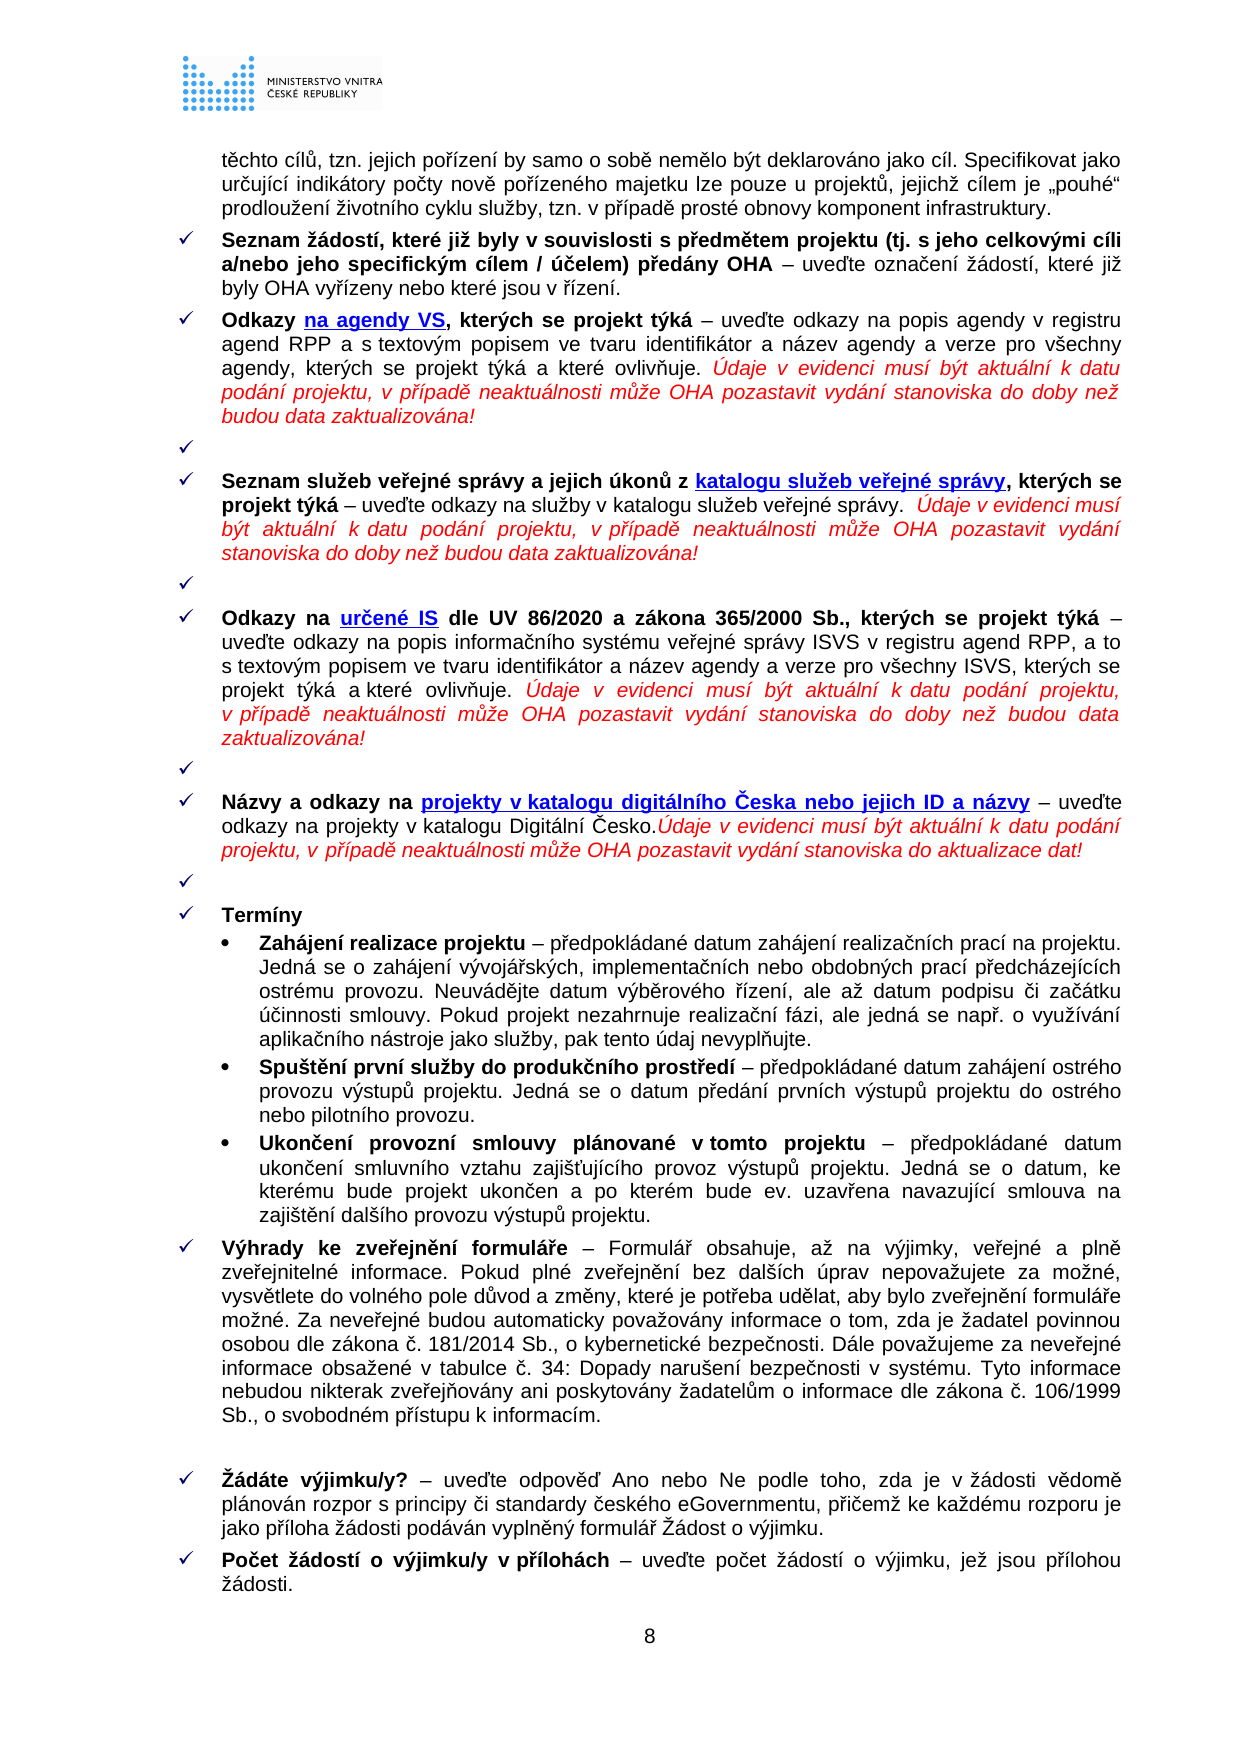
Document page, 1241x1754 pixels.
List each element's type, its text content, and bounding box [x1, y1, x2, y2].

list Počet žádostí o výjimku/y v přílohách – uveďte počet žádostí o výjimku, jež jsou přílohou žádosti. [177, 1548, 1122, 1596]
list Odkazy na agendy VS, kterých se projekt týká – uveďte odkazy na popis agendy v registru agend RPP a s textovým popisem ve tvaru identifikátor a název agendy a verze pro všechny agendy, kterých se projekt týká a které ovlivňuje. Údaje v evidenci musí být aktuální k datu podání projektu, v případě neaktuálnosti může OHA pozastavit vydání stanoviska do doby než budou data zaktualizována! [177, 308, 1122, 428]
text Zahájení realizace projektu – předpokládané datum zahájení realizačních prací na projektu. Jedná se o zahájení vývojářských, implementačních nebo obdobných prací předcházejících ostrému provozu. Neuvádějte datum výběrového řízení, ale až datum podpisu či začátku účinnosti smlouvy. Pokud projekt nezahrnuje realizační fázi, ale jedná se např. o využívání aplikačního nástroje jako služby, pak tento údaj nevyplňujte. [221, 931, 1122, 1051]
text Spuštění první služby do produkčního prostředí – předpokládané datum zahájení ostrého provozu výstupů projektu. Jedná se o datum předání prvních výstupů projektu do ostrého nebo pilotního provozu. [221, 1055, 1122, 1127]
picture [183, 56, 383, 111]
list Odkazy na určené IS dle UV 86/2020 a zákona 365/2000 Sb., kterých se projekt týká – uveďte odkazy na popis informačního systému veřejné správy ISVS v registru agend RPP, a to s textovým popisem ve tvaru identifikátor a název agendy a verze pro všechny ISVS, kterých se projekt týká a které ovlivňuje. Údaje v evidenci musí být aktuální k datu podání projektu, v případě neaktuálnosti může OHA pozastavit vydání stanoviska do doby než budou data zaktualizována! [177, 606, 1122, 749]
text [221, 148, 1122, 219]
list Termíny [177, 903, 1122, 927]
list Názvy a odkazy na projekty v katalogu digitálního Česka nebo jejich ID a názvy – uveďte odkazy na projekty v katalogu Digitální Česko.Údaje v evidenci musí být aktuální k datu podání projektu, v případě neaktuálnosti může OHA pozastavit vydání stanoviska do aktualizace dat! [177, 790, 1122, 862]
list Výhrady ke zveřejnění formuláře – Formulář obsahuje, až na výjimky, veřejné a plně zveřejnitelné informace. Pokud plné zveřejnění bez dalších úprav nepovažujete za možné, vysvětlete do volného pole důvod a změny, které je potřeba udělat, aby bylo zveřejnění formuláře možné. Za neveřejné budou automaticky považovány informace o tom, zda je žadatel povinnou osobou dle zákona č. 181/2014 Sb., o kybernetické bezpečnosti. Dále považujeme za neveřejné informace obsažené v tabulce č. 34: Dopady narušení bezpečnosti v systému. Tyto informace nebudou nikterak zveřejňovány ani poskytovány žadatelům o informace dle zákona č. 106/1999 Sb., o svobodném přístupu k informacím. [177, 1236, 1122, 1427]
text Ukončení provozní smlouvy plánované v tomto projektu – předpokládané datum ukončení smluvního vztahu zajišťujícího provoz výstupů projektu. Jedná se o datum, ke kterému bude projekt ukončen a po kterém bude ev. uzavřena navazující smlouva na zajištění dalšího provozu výstupů projektu. [221, 1131, 1122, 1227]
list Seznam služeb veřejné správy a jejich úkonů z katalogu služeb veřejné správy, kterých se projekt týká – uveďte odkazy na služby v katalogu služeb veřejné správy. Údaje v evidenci musí být aktuální k datu podání projektu, v případě neaktuálnosti může OHA pozastavit vydání stanoviska do doby než budou data zaktualizována! [177, 469, 1122, 565]
list Žádáte výjimku/y? – uveďte odpověď Ano nebo Ne podle toho, zda je v žádosti vědomě plánován rozpor s principy či standardy českého eGovernmentu, přičemž ke každému rozporu je jako příloha žádosti podáván vyplněný formulář Žádost o výjimku. [177, 1468, 1122, 1540]
list Seznam žádostí, které již byly v souvislosti s předmětem projektu (tj. s jeho celkovými cíli a/nebo jeho specifickým cílem / účelem) předány OHA – uveďte označení žádostí, které již byly OHA vyřízeny nebo které jsou v řízení. [177, 228, 1122, 300]
